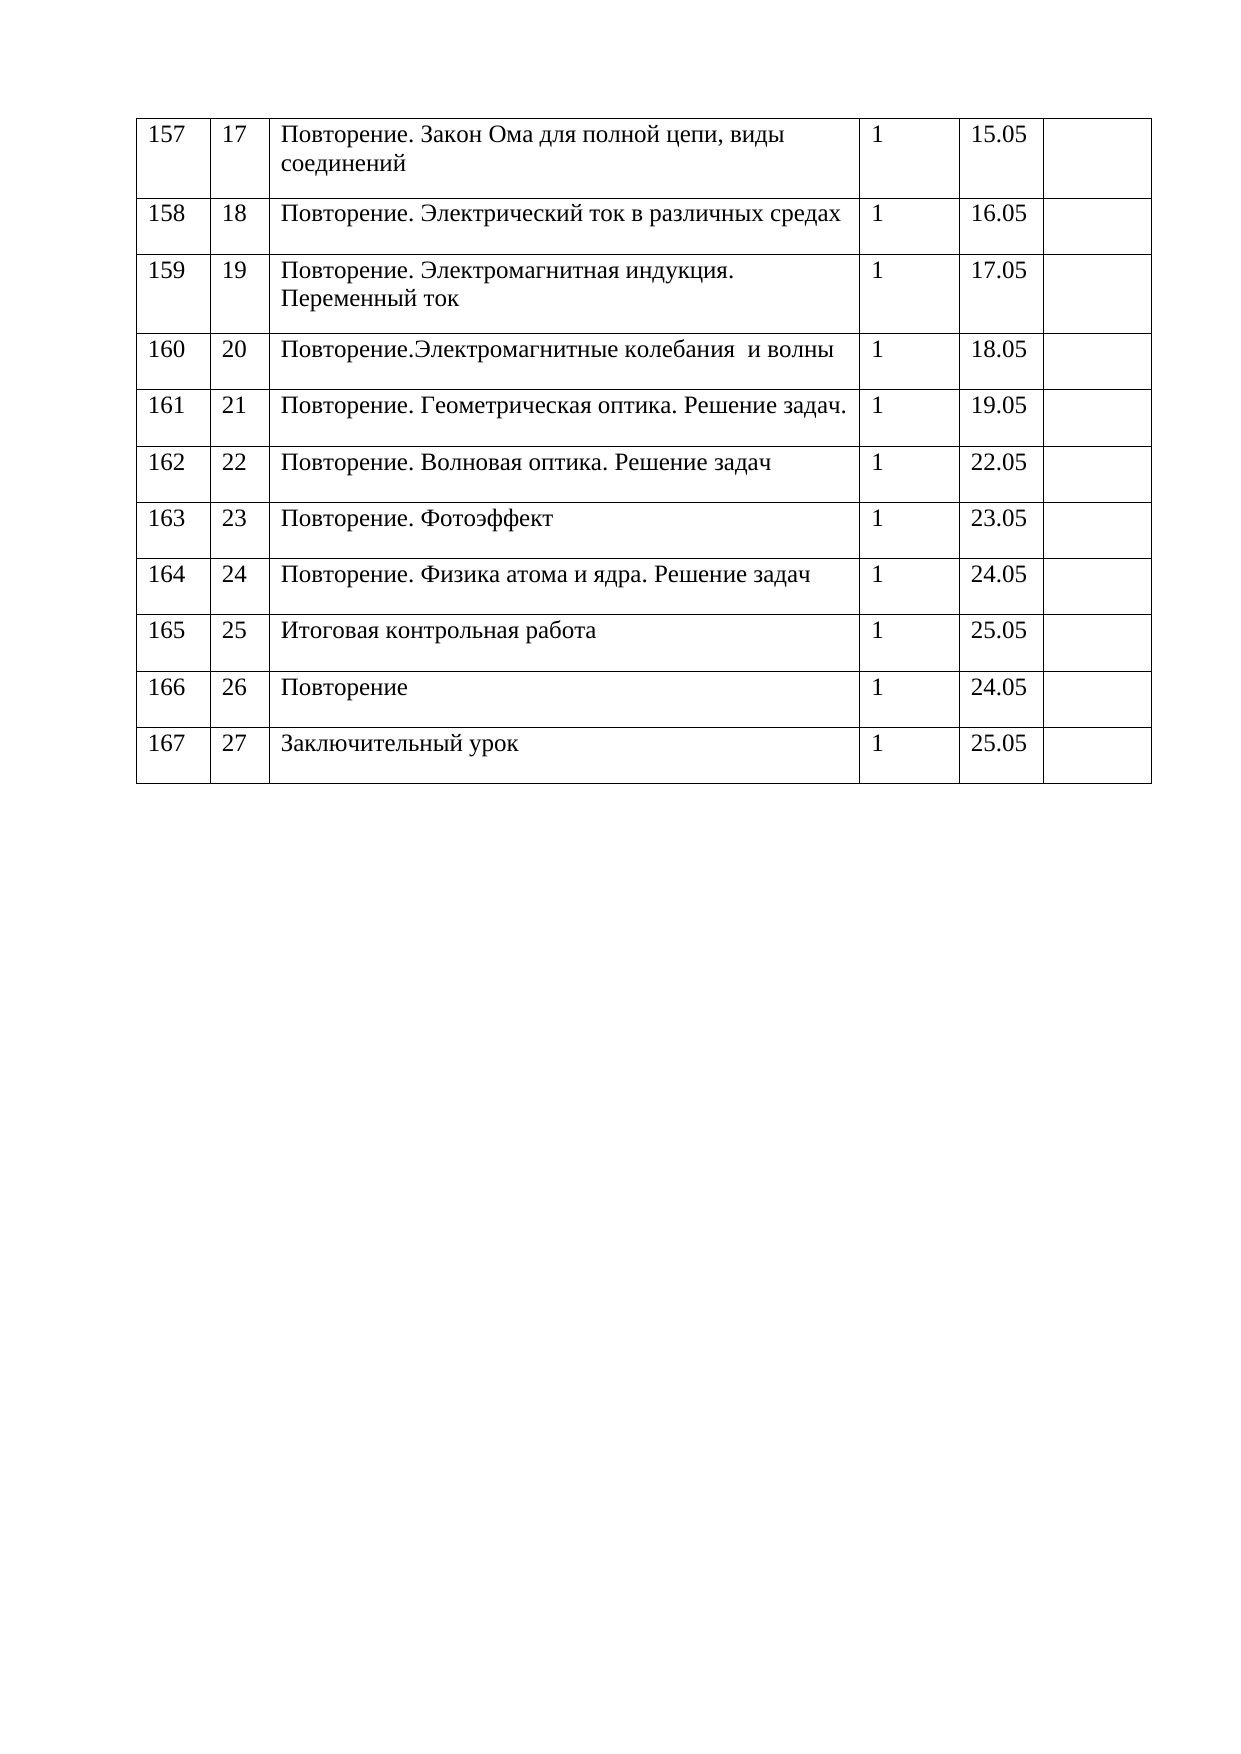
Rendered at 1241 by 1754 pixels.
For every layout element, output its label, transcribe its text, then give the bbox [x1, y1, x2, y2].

table_cell 1 [860, 672, 959, 727]
table_cell [1044, 119, 1151, 197]
table_cell 22.05 [960, 447, 1043, 502]
table_cell Повторение. Волновая оптика. Решение задач [270, 447, 859, 502]
table_cell Повторение [270, 672, 859, 727]
table_cell Повторение. Фотоэффект [270, 503, 859, 558]
table_cell 164 [137, 559, 210, 614]
table_cell 20 [211, 334, 269, 389]
table_cell 1 [860, 615, 959, 671]
table_cell [1044, 199, 1151, 254]
table_cell 1 [860, 119, 959, 197]
table_cell [1044, 728, 1151, 783]
table_cell 162 [137, 447, 210, 502]
table_cell Итоговая контрольная работа [270, 615, 859, 671]
table_cell 1 [860, 334, 959, 389]
table_cell 18 [211, 199, 269, 254]
table_cell [1044, 255, 1151, 333]
table_cell 25.05 [960, 615, 1043, 671]
table_cell 158 [137, 199, 210, 254]
table_cell Повторение. Физика атома и ядра. Решение задач [270, 559, 859, 614]
table_cell 165 [137, 615, 210, 671]
table_cell 16.05 [960, 199, 1043, 254]
table_cell 25 [211, 615, 269, 671]
table_cell [1044, 672, 1151, 727]
table_cell 18.05 [960, 334, 1043, 389]
table_cell 167 [137, 728, 210, 783]
table_cell 1 [860, 390, 959, 446]
table_cell Повторение. Электромагнитная индукция. Переменный ток [270, 255, 859, 333]
table_cell 25.05 [960, 728, 1043, 783]
table_cell Повторение.Электромагнитные колебания и волны [270, 334, 859, 389]
table_cell 157 [137, 119, 210, 197]
table_cell Повторение. Геометрическая оптика. Решение задач. [270, 390, 859, 446]
table_cell 23.05 [960, 503, 1043, 558]
table_cell Заключительный урок [270, 728, 859, 783]
table_cell 24.05 [960, 672, 1043, 727]
table_cell [1044, 390, 1151, 446]
table_cell 17.05 [960, 255, 1043, 333]
table_cell 1 [860, 503, 959, 558]
table_cell 166 [137, 672, 210, 727]
table_cell 1 [860, 728, 959, 783]
table_cell 163 [137, 503, 210, 558]
table_cell 23 [211, 503, 269, 558]
table_cell [1044, 615, 1151, 671]
table_cell [1044, 503, 1151, 558]
table_cell 19.05 [960, 390, 1043, 446]
table_cell 27 [211, 728, 269, 783]
table_cell 1 [860, 255, 959, 333]
table_cell 26 [211, 672, 269, 727]
table_cell 1 [860, 447, 959, 502]
table_cell 1 [860, 559, 959, 614]
table_cell [1044, 447, 1151, 502]
table_cell 24 [211, 559, 269, 614]
table_cell 19 [211, 255, 269, 333]
table_cell [1044, 559, 1151, 614]
table_cell [1044, 334, 1151, 389]
table_cell 21 [211, 390, 269, 446]
table_cell 159 [137, 255, 210, 333]
table_cell Повторение. Закон Ома для полной цепи, виды соединений [270, 119, 859, 197]
table_cell 15.05 [960, 119, 1043, 197]
table_cell Повторение. Электрический ток в различных средах [270, 199, 859, 254]
table_cell 24.05 [960, 559, 1043, 614]
table_cell 1 [860, 199, 959, 254]
table_cell 161 [137, 390, 210, 446]
table_cell 160 [137, 334, 210, 389]
table_cell 22 [211, 447, 269, 502]
table_cell 17 [211, 119, 269, 197]
